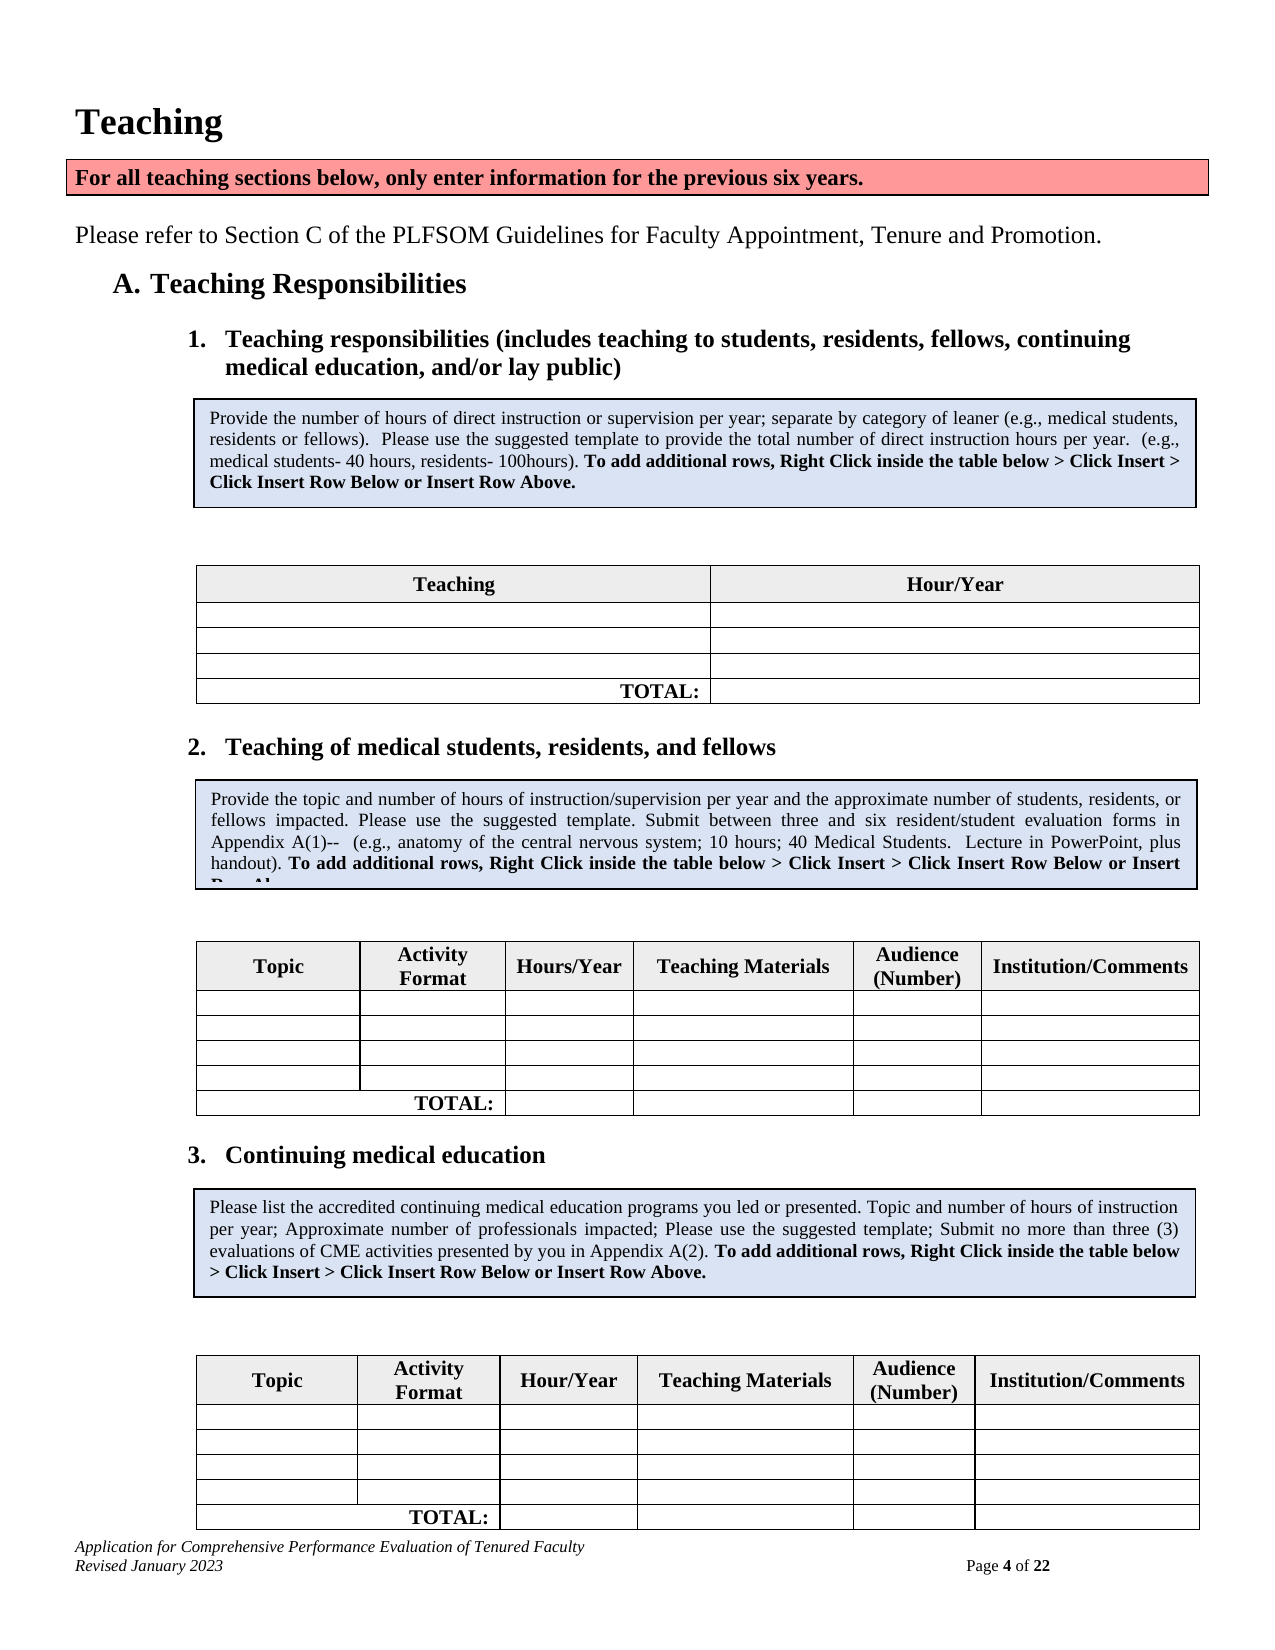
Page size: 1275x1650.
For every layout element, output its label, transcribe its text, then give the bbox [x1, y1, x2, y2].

table_cell [976, 1430, 1199, 1454]
text Teaching [75, 99, 1200, 142]
table_cell [982, 991, 1199, 1015]
table_cell [976, 1405, 1199, 1429]
table_cell [501, 1405, 637, 1429]
table_cell [506, 1041, 633, 1065]
table_cell [854, 1066, 981, 1090]
table_cell [197, 603, 710, 627]
list Teaching Responsibilities [112, 266, 1200, 299]
table_cell [634, 991, 853, 1015]
table_cell [634, 1041, 853, 1065]
table_cell [638, 1505, 853, 1529]
table_cell [854, 1091, 981, 1115]
table_cell [501, 1505, 637, 1529]
table_cell [197, 991, 359, 1015]
table_header Institution/Comments [976, 1356, 1199, 1404]
table_header Audience (Number) [854, 942, 981, 990]
table_cell [361, 1016, 505, 1040]
table_cell [506, 1016, 633, 1040]
table_cell [358, 1430, 499, 1454]
table_header Hour/Year [501, 1356, 637, 1404]
table_cell [711, 603, 1199, 627]
table_header Activity Format [358, 1356, 499, 1404]
table_cell [634, 1066, 853, 1090]
table_cell [711, 679, 1199, 703]
table_cell [854, 1041, 981, 1065]
table_cell [854, 1505, 974, 1529]
table_header Hour/Year [711, 566, 1199, 602]
table_cell [854, 991, 981, 1015]
table_cell [197, 1455, 357, 1479]
table_cell [976, 1480, 1199, 1504]
table_cell [197, 1430, 357, 1454]
text Please refer to Section C of the PLFSOM Guidelines for Faculty Appointment, Tenure and Promotion. [75, 221, 1200, 249]
table_cell [634, 1091, 853, 1115]
table_cell [976, 1505, 1199, 1529]
table_cell TOTAL: [197, 1505, 499, 1529]
table_cell [358, 1405, 499, 1429]
table_cell [501, 1430, 637, 1454]
table_header Institution/Comments [982, 942, 1199, 990]
table_cell [197, 1480, 357, 1504]
table_header Activity Format [361, 942, 505, 990]
table_cell [638, 1455, 853, 1479]
table_cell [982, 1016, 1199, 1040]
table_cell [854, 1455, 974, 1479]
table_cell [197, 628, 710, 652]
table_cell [638, 1405, 853, 1429]
table_cell [711, 628, 1199, 652]
table_cell TOTAL: [197, 1091, 505, 1115]
list Continuing medical education [187, 1141, 1200, 1169]
table_cell [982, 1091, 1199, 1115]
table_header Teaching [197, 566, 710, 602]
table_cell [854, 1405, 974, 1429]
table_header Teaching Materials [638, 1356, 853, 1404]
table_cell [197, 1066, 359, 1090]
table_cell [501, 1480, 637, 1504]
table_cell [982, 1066, 1199, 1090]
table_cell [638, 1480, 853, 1504]
table_header Topic [197, 1356, 357, 1404]
table_cell [358, 1480, 499, 1504]
table_cell [506, 1091, 633, 1115]
table_cell [358, 1455, 499, 1479]
table_cell [854, 1480, 974, 1504]
table_cell [501, 1455, 637, 1479]
list Teaching of medical students, residents, and fellows [187, 732, 1200, 761]
table_cell [711, 654, 1199, 677]
table_cell [361, 1041, 505, 1065]
table_cell [197, 654, 710, 677]
table_cell [976, 1455, 1199, 1479]
table_cell [506, 991, 633, 1015]
text For all teaching sections below, only enter information for the previous six years. [67, 160, 1208, 194]
table_header Topic [197, 942, 359, 990]
table_cell [854, 1016, 981, 1040]
table_cell [361, 991, 505, 1015]
table_cell [197, 1405, 357, 1429]
list Teaching responsibilities (includes teaching to students, residents, fellows, continuing medical education, and/or lay public) [187, 324, 1200, 381]
table_header Teaching Materials [634, 942, 853, 990]
table_cell [982, 1041, 1199, 1065]
table_cell [197, 1016, 359, 1040]
table_cell [854, 1430, 974, 1454]
table_cell [197, 1041, 359, 1065]
table_cell [638, 1430, 853, 1454]
table_header Audience (Number) [854, 1356, 974, 1404]
table_cell TOTAL: [197, 679, 710, 703]
table_cell [506, 1066, 633, 1090]
table_header Hours/Year [506, 942, 633, 990]
table_cell [634, 1016, 853, 1040]
table_cell [361, 1066, 505, 1090]
